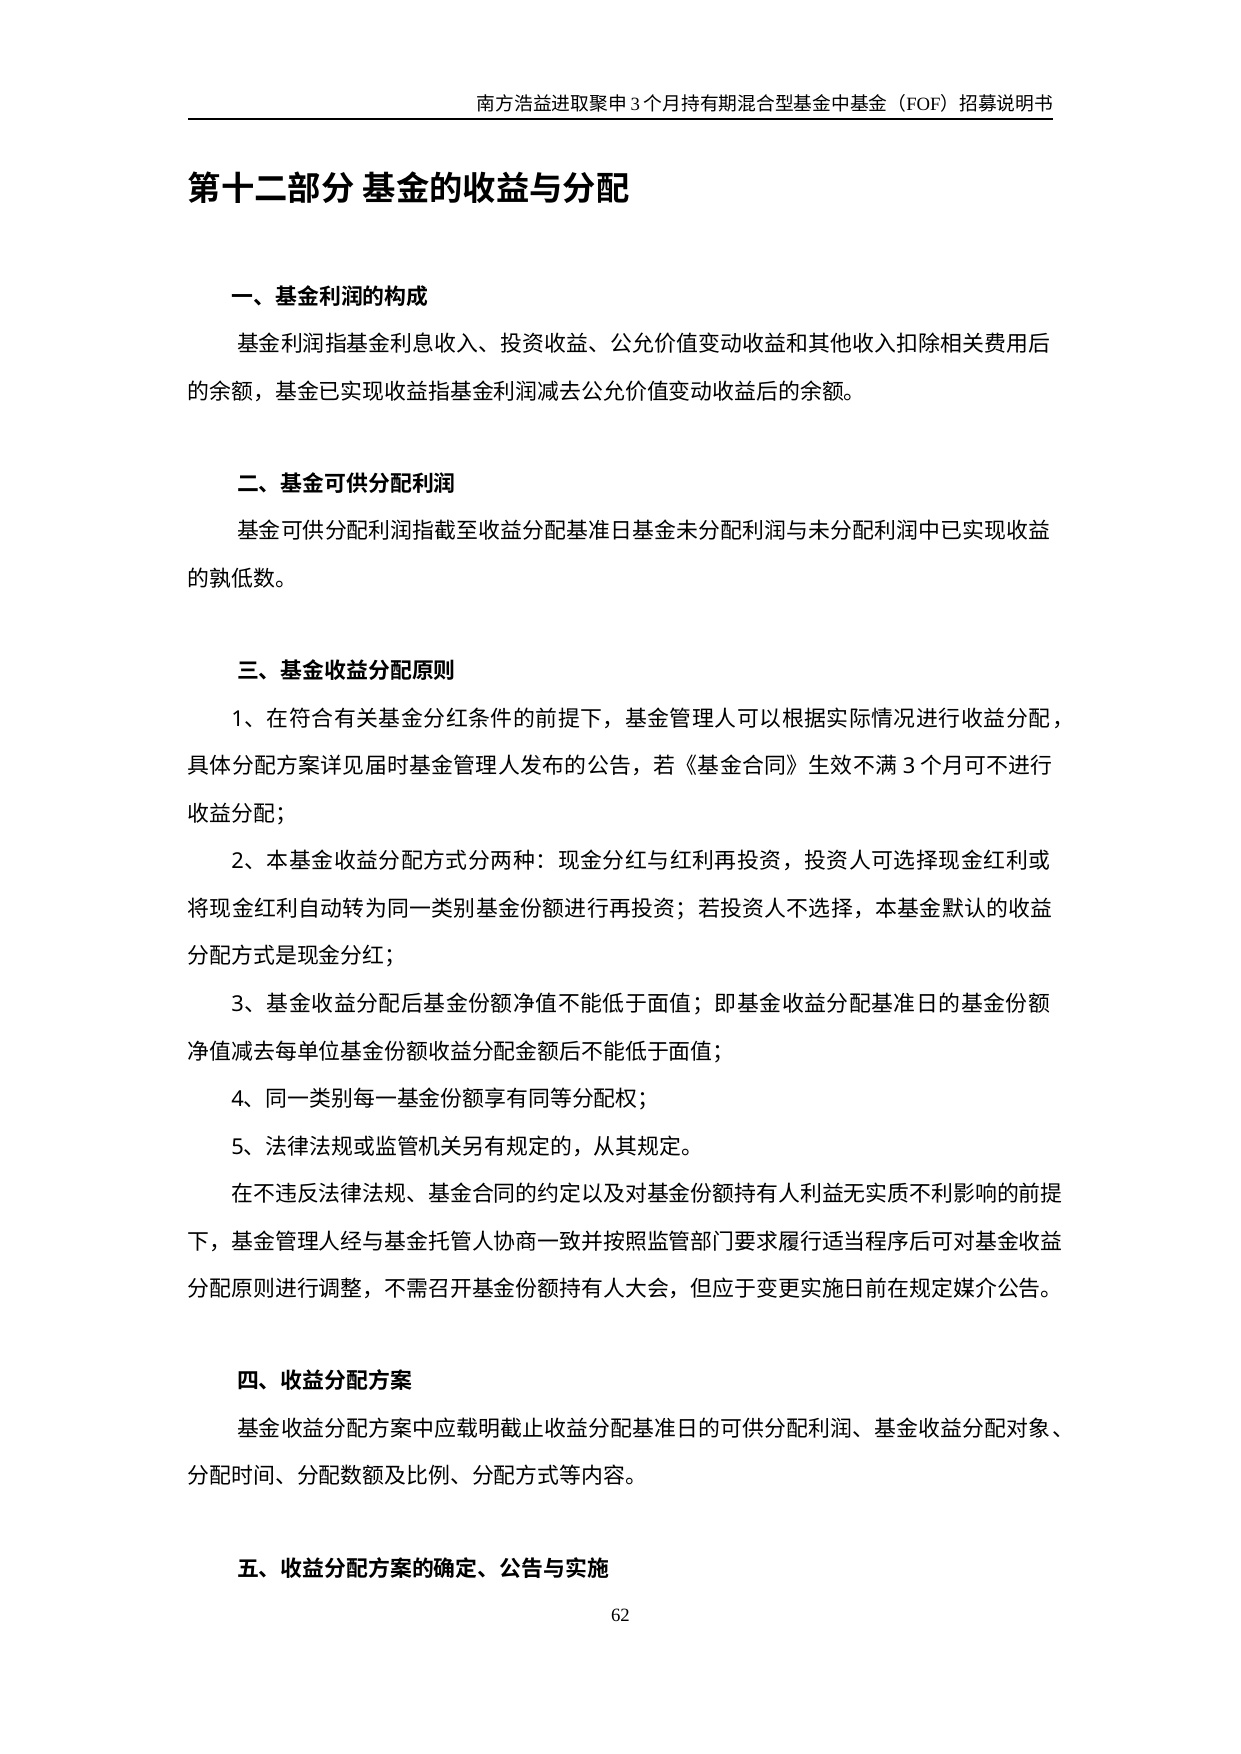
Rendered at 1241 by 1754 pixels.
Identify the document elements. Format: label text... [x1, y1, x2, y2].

text 在不违反法律法规、基金合同的约定以及对基金份额持有人利益无实质不利影响的前提下，基金管理人经与基金托管人协商一致并按照监管部门要求履行适当程序后可对基金收益分配原则进行调整，不需召开基金份额持有人大会，但应于变更实施日前在规定媒介公告。 [187, 1176, 1073, 1303]
text 1、在符合有关基金分红条件的前提下，基金管理人可以根据实际情况进行收益分配，具体分配方案详见届时基金管理人发布的公告，若《基金合同》生效不满3个月可不进行收益分配； [187, 701, 1053, 828]
text 五、收益分配方案的确定、公告与实施 [187, 1551, 1053, 1582]
text 基金利润指基金利息收入、投资收益、公允价值变动收益和其他收入扣除相关费用后的余额，基金已实现收益指基金利润减去公允价值变动收益后的余额。 [187, 326, 1053, 406]
text 2、本基金收益分配方式分两种：现金分红与红利再投资，投资人可选择现金红利或将现金红利自动转为同一类别基金份额进行再投资；若投资人不选择，本基金默认的收益分配方式是现金分红； [187, 843, 1053, 970]
text 一、基金利润的构成 [187, 279, 1053, 311]
subtitle 基金的收益与分配 [187, 162, 1053, 210]
text 5、法律法规或监管机关另有规定的，从其规定。 [187, 1129, 1053, 1161]
text 基金可供分配利润指截至收益分配基准日基金未分配利润与未分配利润中已实现收益的孰低数。 [187, 513, 1053, 593]
text 四、收益分配方案 [187, 1363, 1053, 1395]
text 三、基金收益分配原则 [187, 653, 1053, 685]
text 二、基金可供分配利润 [187, 466, 1053, 498]
text 3、基金收益分配后基金份额净值不能低于面值；即基金收益分配基准日的基金份额净值减去每单位基金份额收益分配金额后不能低于面值； [187, 986, 1053, 1065]
text 4、同一类别每一基金份额享有同等分配权； [187, 1081, 1053, 1113]
text 基金收益分配方案中应载明截止收益分配基准日的可供分配利润、基金收益分配对象、分配时间、分配数额及比例、分配方式等内容。 [187, 1411, 1053, 1490]
